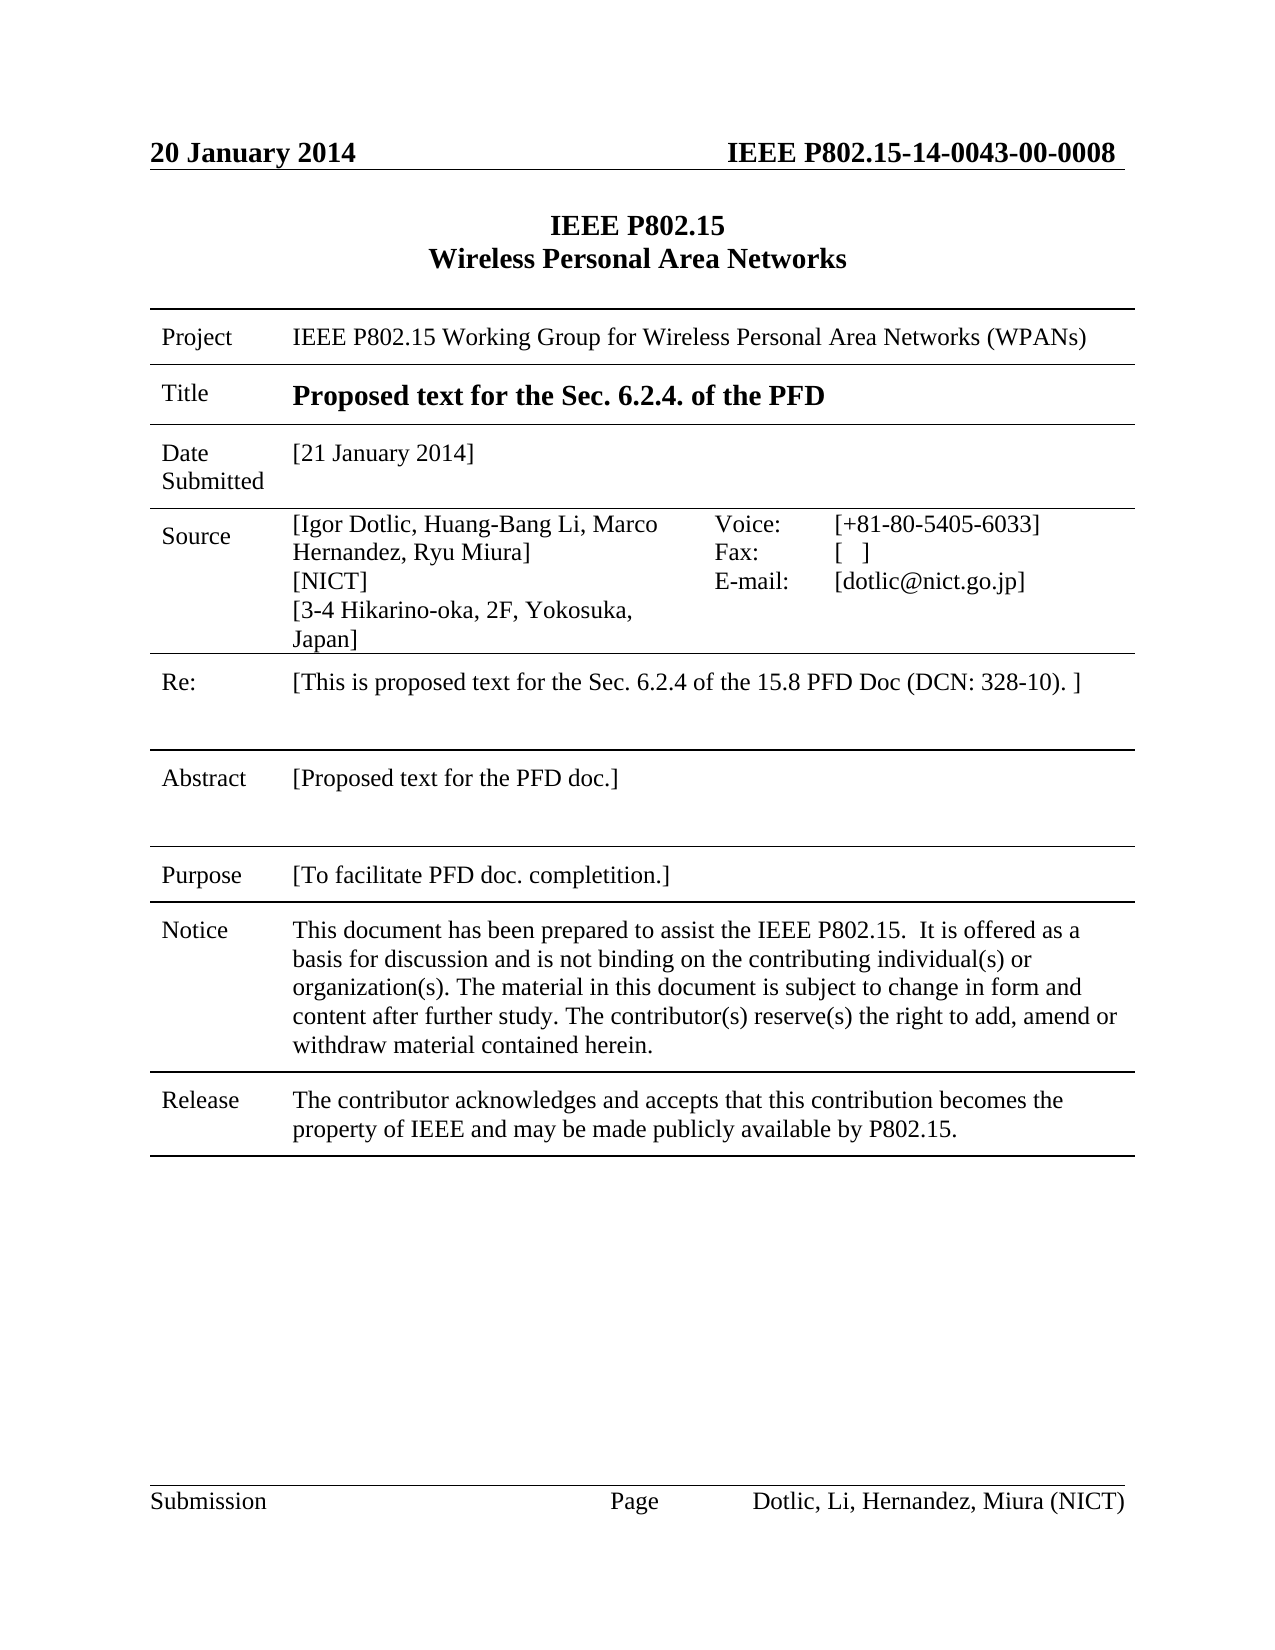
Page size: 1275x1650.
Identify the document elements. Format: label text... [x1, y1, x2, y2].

table_cell Re: [150, 654, 281, 749]
table_cell Proposed text for the Sec. 6.2.4. of the PFD [281, 365, 1134, 424]
table_cell Notice [150, 903, 281, 1071]
table_cell Purpose [150, 847, 281, 901]
table_cell [Proposed text for the PFD doc.] [281, 751, 1134, 846]
table_cell [To facilitate PFD doc. completition.] [281, 847, 1134, 901]
table_cell Date Submitted [150, 425, 281, 508]
table_cell Voice: [+81-80-5405-6033] Fax: [ ] E-mail: [dotlic@nict.go.jp] [703, 509, 1134, 652]
text Wireless Personal Area Networks [150, 241, 1125, 275]
table_cell The contributor acknowledges and accepts that this contribution becomes the property of IEEE and may be made publicly available by P802.15. [281, 1073, 1134, 1155]
table_cell This document has been prepared to assist the IEEE P802.15. It is offered as a basis for discussion and is not binding on the contributing individual(s) or organization(s). The material in this document is subject to change in form and content after further study. The contributor(s) reserve(s) the right to add, amend or withdraw material contained herein. [281, 903, 1134, 1071]
table_cell Title [150, 365, 281, 424]
table_cell [21 January 2014] [281, 425, 1134, 508]
table_cell Abstract [150, 751, 281, 846]
table_cell [This is proposed text for the Sec. 6.2.4 of the 15.8 PFD Doc (DCN: 328-10). ] [281, 654, 1134, 749]
table_cell Source [150, 509, 281, 652]
table_header IEEE P802.15 Working Group for Wireless Personal Area Networks (WPANs) [281, 310, 1134, 363]
table_cell Release [150, 1073, 281, 1155]
table_header Project [150, 310, 281, 363]
text IEEE P802.15 [150, 208, 1125, 241]
table_cell [Igor Dotlic, Huang-Bang Li, Marco Hernandez, Ryu Miura] [NICT] [3-4 Hikarino-oka, 2F, Yokosuka, Japan] [281, 509, 703, 652]
